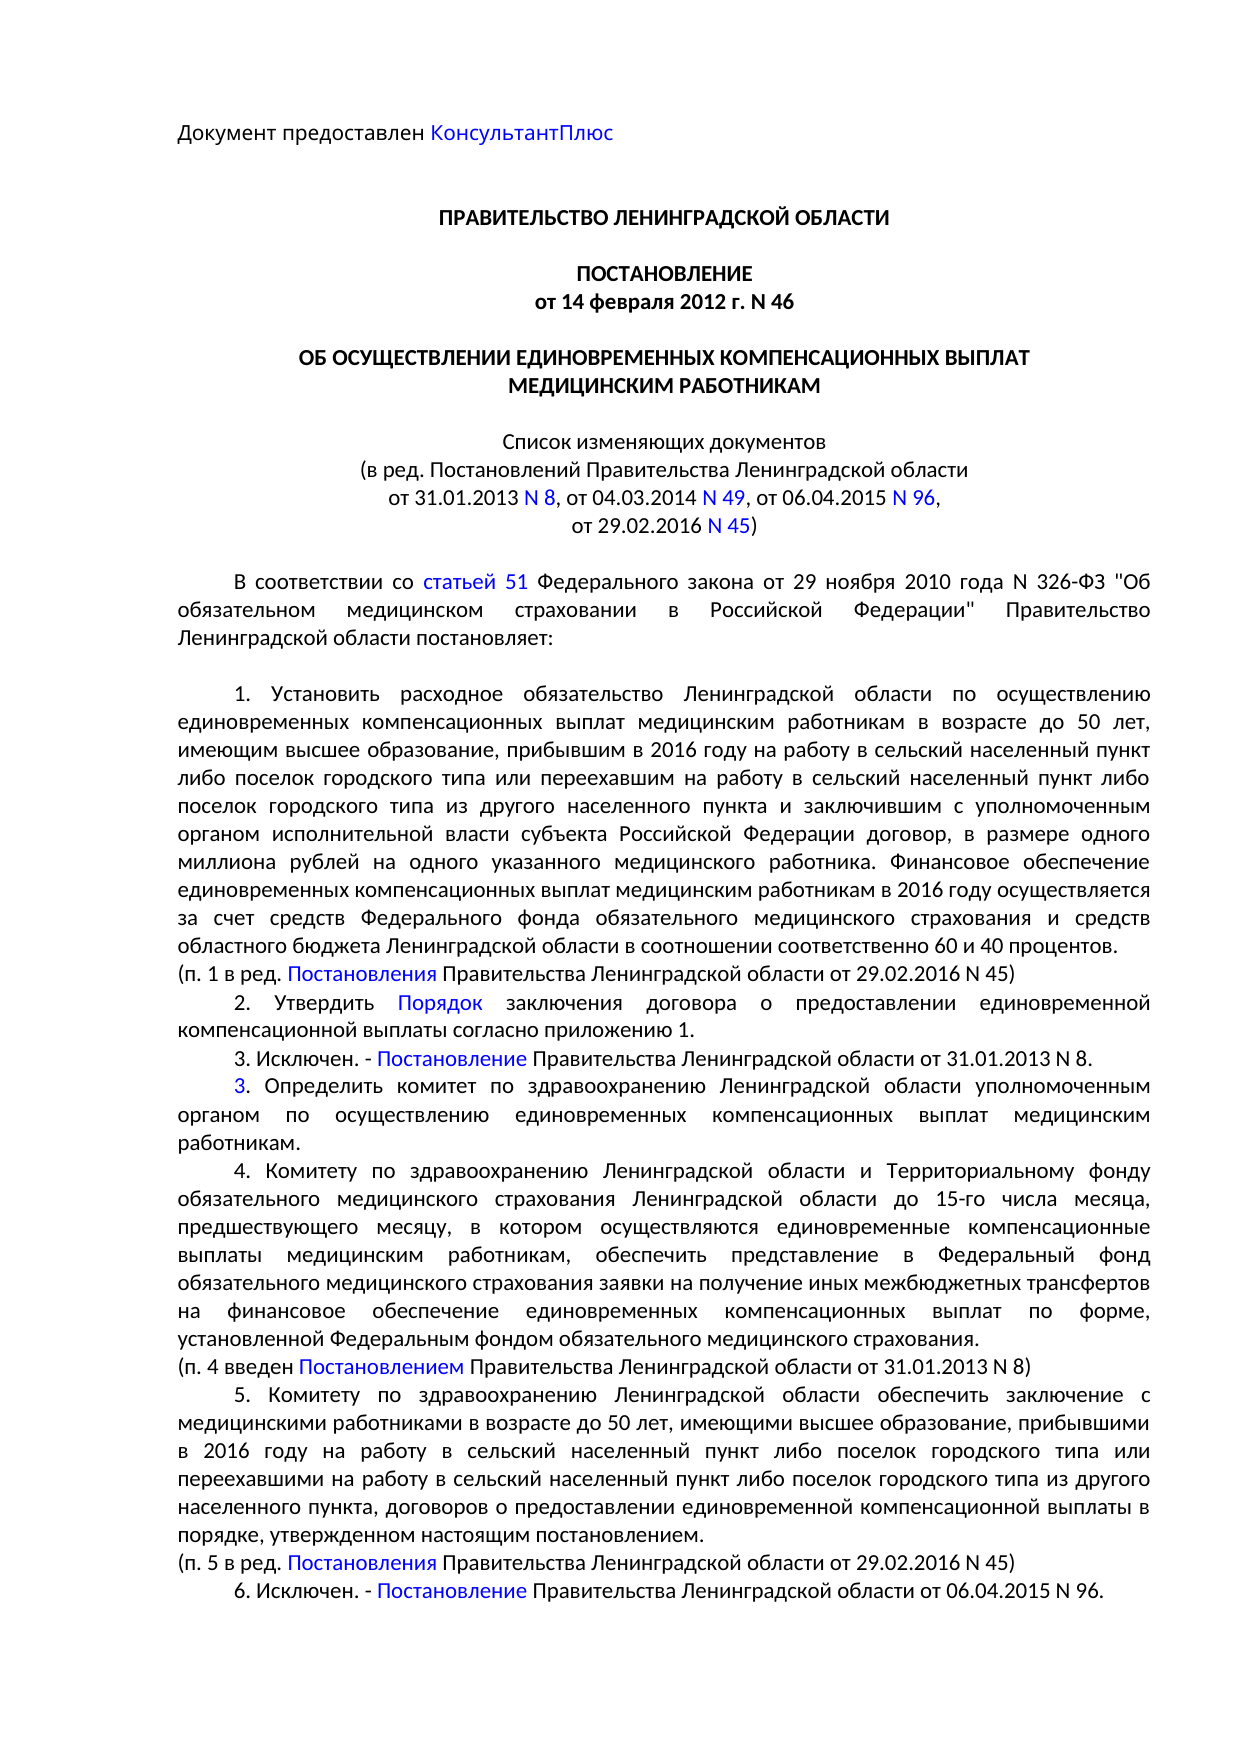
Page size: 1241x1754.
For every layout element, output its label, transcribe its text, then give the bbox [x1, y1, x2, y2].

text (п. 5 в ред. Постановления Правительства Ленинградской области от 29.02.2016 N 45) [177, 1548, 1152, 1576]
text 2. Утвердить Порядок заключения договора о предоставлении единовременной компенсационной выплаты согласно приложению 1. [177, 988, 1152, 1044]
text от 29.02.2016 N 45) [177, 511, 1152, 539]
text 6. Исключен. - Постановление Правительства Ленинградской области от 06.04.2015 N 96. [177, 1576, 1152, 1604]
text Список изменяющих документов [177, 427, 1152, 455]
text 3. Определить комитет по здравоохранению Ленинградской области уполномоченным органом по осуществлению единовременных компенсационных выплат медицинским работникам. [177, 1072, 1152, 1156]
text от 31.01.2013 N 8, от 04.03.2014 N 49, от 06.04.2015 N 96, [177, 483, 1152, 511]
text (п. 1 в ред. Постановления Правительства Ленинградской области от 29.02.2016 N 45) [177, 959, 1152, 988]
title ПОСТАНОВЛЕНИЕ [177, 259, 1152, 287]
text (п. 4 введен Постановлением Правительства Ленинградской области от 31.01.2013 N 8) [177, 1352, 1152, 1380]
title ОБ ОСУЩЕСТВЛЕНИИ ЕДИНОВРЕМЕННЫХ КОМПЕНСАЦИОННЫХ ВЫПЛАТ [177, 343, 1152, 371]
text 5. Комитету по здравоохранению Ленинградской области обеспечить заключение с медицинскими работниками в возрасте до 50 лет, имеющими высшее образование, прибывшими в 2016 году на работу в сельский населенный пункт либо поселок городского типа или переехавшими на работу в сельский населенный пункт либо поселок городского типа из другого населенного пункта, договоров о предоставлении единовременной компенсационной выплаты в порядке, утвержденном настоящим постановлением. [177, 1380, 1152, 1548]
title МЕДИЦИНСКИМ РАБОТНИКАМ [177, 371, 1152, 399]
text В соответствии со статьей 51 Федерального закона от 29 ноября 2010 года N 326-ФЗ "Об обязательном медицинском страховании в Российской Федерации" Правительство Ленинградской области постановляет: [177, 567, 1152, 651]
text (в ред. Постановлений Правительства Ленинградской области [177, 455, 1152, 483]
text 3. Исключен. - Постановление Правительства Ленинградской области от 31.01.2013 N 8. [177, 1044, 1152, 1072]
text 1. Установить расходное обязательство Ленинградской области по осуществлению единовременных компенсационных выплат медицинским работникам в возрасте до 50 лет, имеющим высшее образование, прибывшим в 2016 году на работу в сельский населенный пункт либо поселок городского типа или переехавшим на работу в сельский населенный пункт либо поселок городского типа из другого населенного пункта и заключившим с уполномоченным органом исполнительной власти субъекта Российской Федерации договор, в размере одного миллиона рублей на одного указанного медицинского работника. Финансовое обеспечение единовременных компенсационных выплат медицинским работникам в 2016 году осуществляется за счет средств Федерального фонда обязательного медицинского страхования и средств областного бюджета Ленинградской области в соотношении соответственно 60 и 40 процентов. [177, 679, 1152, 959]
title от 14 февраля 2012 г. N 46 [177, 287, 1152, 315]
text 4. Комитету по здравоохранению Ленинградской области и Территориальному фонду обязательного медицинского страхования Ленинградской области до 15-го числа месяца, предшествующего месяцу, в котором осуществляются единовременные компенсационные выплаты медицинским работникам, обеспечить представление в Федеральный фонд обязательного медицинского страхования заявки на получение иных межбюджетных трансфертов на финансовое обеспечение единовременных компенсационных выплат по форме, установленной Федеральным фондом обязательного медицинского страхования. [177, 1156, 1152, 1352]
title Документ предоставлен КонсультантПлюс [177, 118, 1152, 175]
title ПРАВИТЕЛЬСТВО ЛЕНИНГРАДСКОЙ ОБЛАСТИ [177, 203, 1152, 231]
